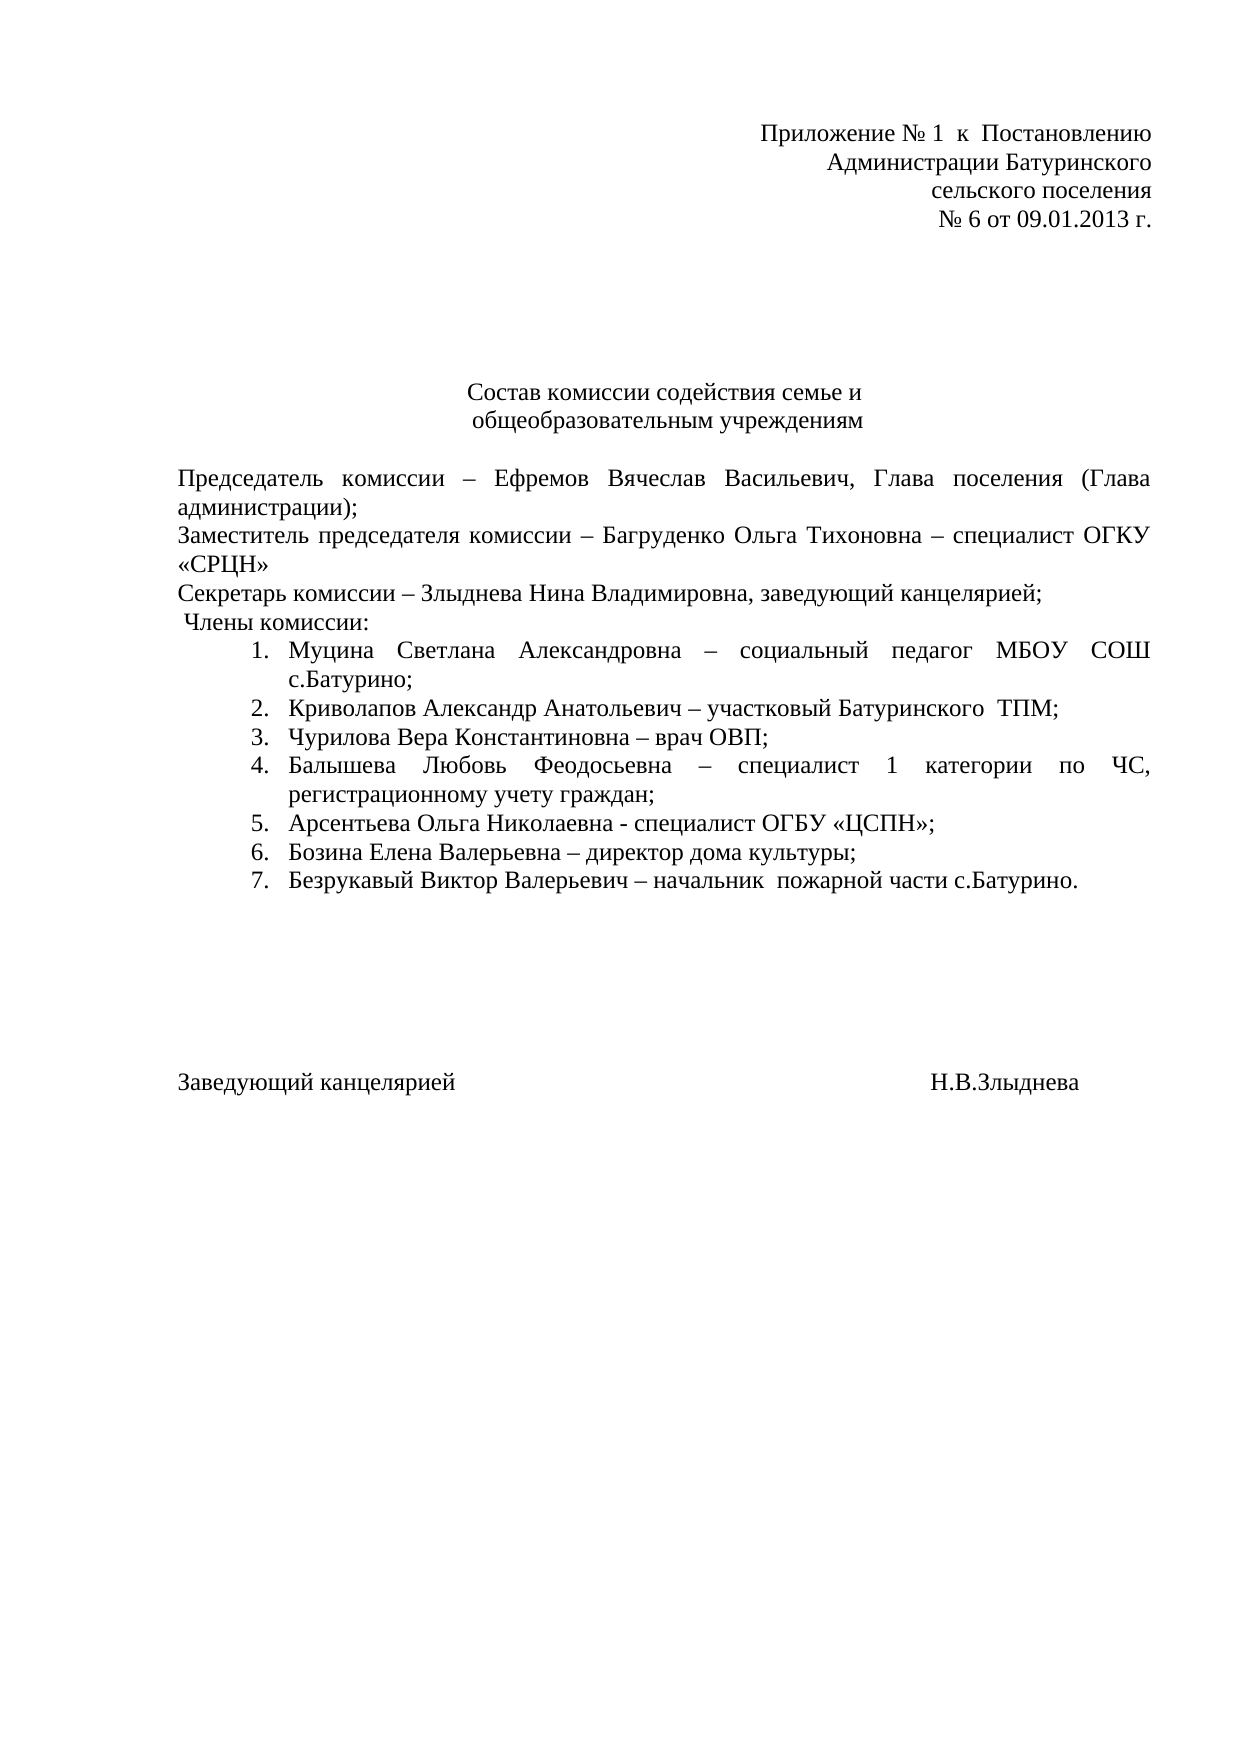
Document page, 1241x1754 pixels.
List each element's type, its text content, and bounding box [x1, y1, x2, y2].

list Балышева Любовь Феодосьевна – специалист 1 категории по ЧС, регистрационному учету граждан; [251, 751, 1152, 808]
text Члены комиссии: [177, 607, 1152, 636]
text Состав комиссии содействия семье и [177, 377, 1152, 406]
text Приложение № 1 к Постановлению [177, 118, 1152, 147]
text Секретарь комиссии – Злыднева Нина Владимировна, заведующий канцелярией; [177, 578, 1152, 607]
list Безрукавый Виктор Валерьевич – начальник пожарной части с.Батурино. [251, 866, 1152, 894]
text сельского поселения [177, 176, 1152, 204]
text Председатель комиссии – Ефремов Вячеслав Васильевич, Глава поселения (Глава администрации); [177, 463, 1152, 521]
list Арсентьева Ольга Николаевна - специалист ОГБУ «ЦСПН»; [251, 808, 1152, 837]
list Бозина Елена Валерьевна – директор дома культуры; [251, 837, 1152, 866]
text Заведующий канцелярией Н.В.Злыднева [177, 1067, 1152, 1096]
text Администрации Батуринского [177, 147, 1152, 176]
text Заместитель председателя комиссии – Багруденко Ольга Тихоновна – специалист ОГКУ «СРЦН» [177, 521, 1152, 578]
list Муцина Светлана Александровна – социальный педагог МБОУ СОШ с.Батурино; [251, 636, 1152, 693]
list Чурилова Вера Константиновна – врач ОВП; [251, 722, 1152, 751]
text общеобразовательным учреждениям [177, 406, 1152, 434]
list Криволапов Александр Анатольевич – участковый Батуринского ТПМ; [251, 693, 1152, 722]
text № 6 от 09.01.2013 г. [177, 204, 1152, 233]
